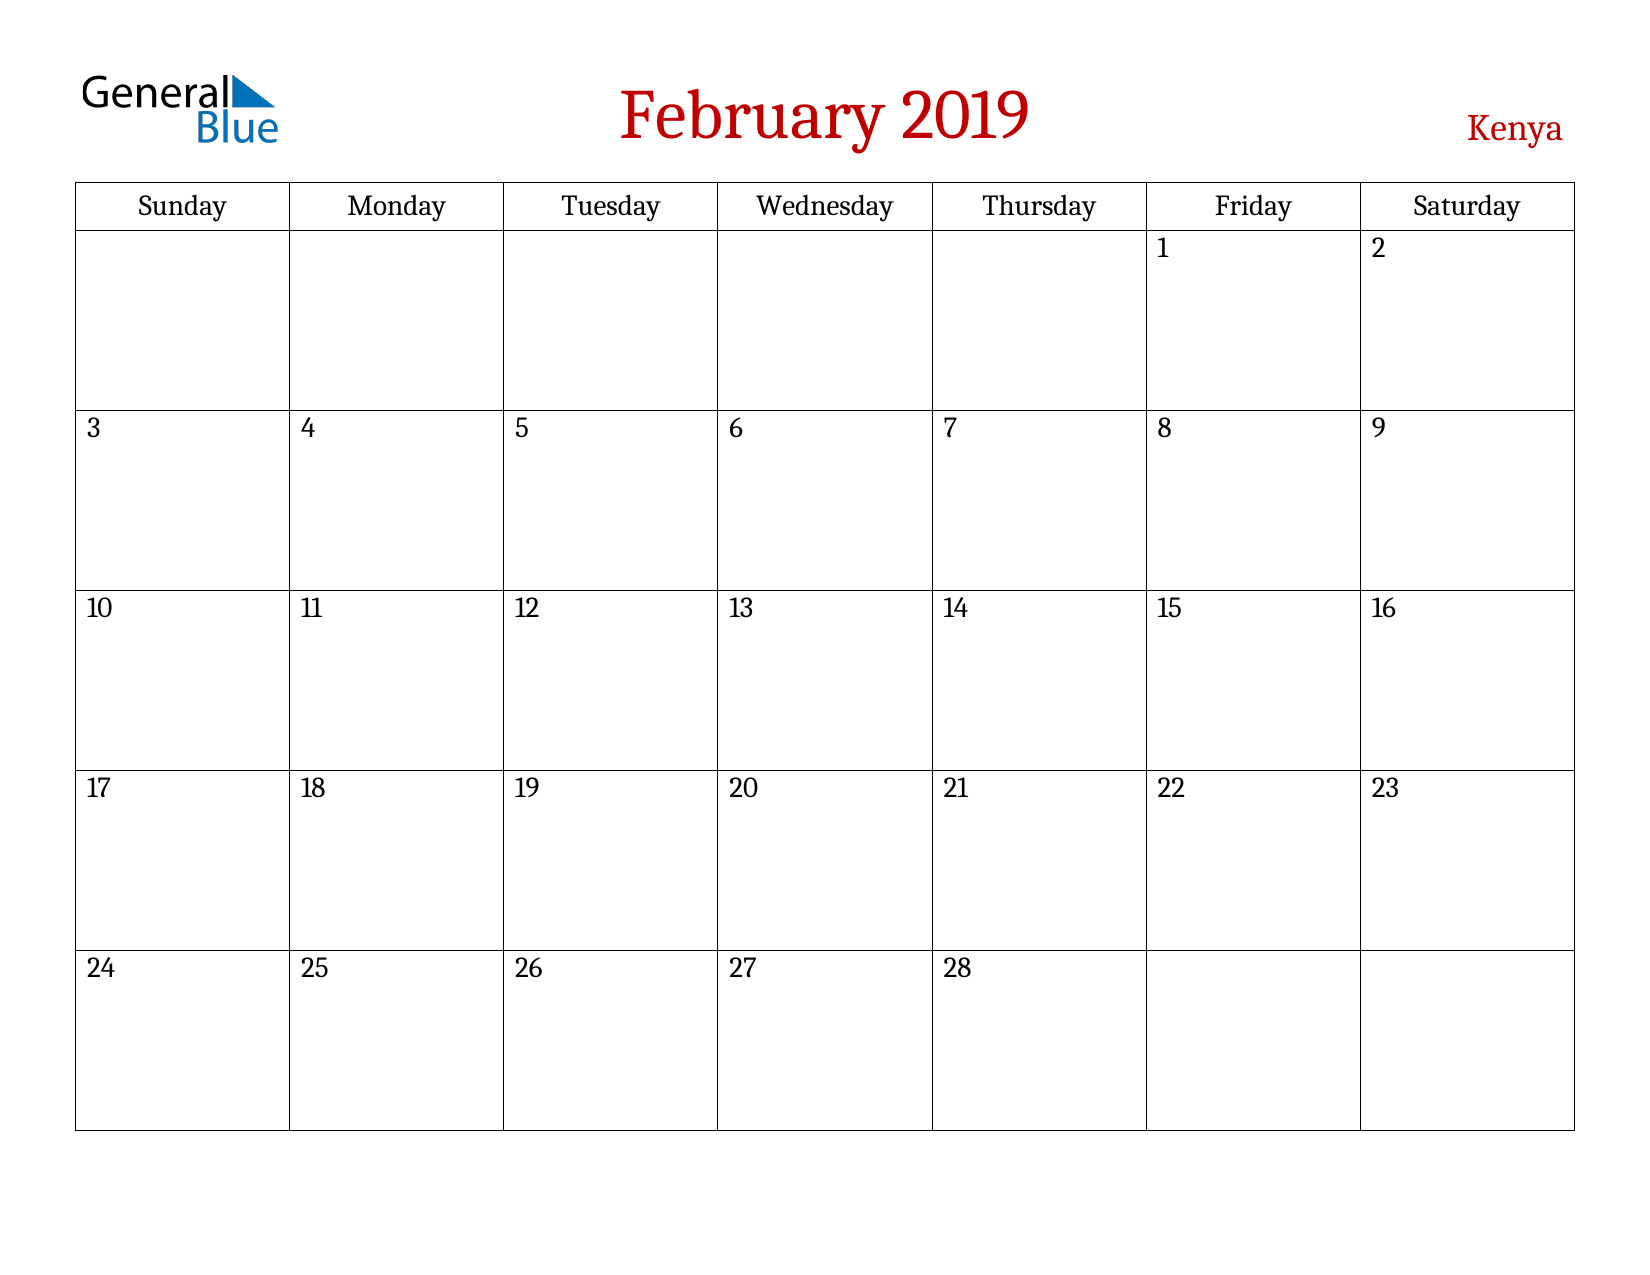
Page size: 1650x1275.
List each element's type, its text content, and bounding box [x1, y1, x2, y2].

table_cell [290, 625, 503, 770]
table_cell [1147, 985, 1360, 1130]
table_cell [504, 265, 717, 410]
table_cell 24 [76, 951, 289, 985]
table_cell [504, 985, 717, 1130]
table_cell [1361, 805, 1574, 950]
table_cell [718, 985, 932, 1130]
table_cell [504, 625, 717, 770]
table_cell 2 [1361, 231, 1574, 264]
table_cell 25 [290, 951, 503, 985]
table_header Kenya [1146, 75, 1574, 182]
table_cell [933, 445, 1146, 590]
table_cell Thursday [933, 183, 1146, 230]
table_cell [718, 265, 932, 410]
table_cell Sunday [76, 183, 289, 230]
table_cell [933, 625, 1146, 770]
table_cell 16 [1361, 591, 1574, 625]
table_cell [76, 805, 289, 950]
table_cell [718, 805, 932, 950]
table_cell [1147, 265, 1360, 410]
table_cell [1147, 951, 1360, 985]
table_cell [290, 231, 503, 264]
table_cell Tuesday [504, 183, 717, 230]
table_cell 27 [718, 951, 932, 985]
table_cell 17 [76, 771, 289, 805]
table_cell [290, 985, 503, 1130]
table_header February 2019 [504, 75, 1146, 182]
table_cell 19 [504, 771, 717, 805]
table_cell [504, 805, 717, 950]
table_cell [933, 985, 1146, 1130]
table_cell [504, 445, 717, 590]
table_cell 1 [1147, 231, 1360, 264]
table_cell 8 [1147, 411, 1360, 444]
table_cell 28 [933, 951, 1146, 985]
table_cell 4 [290, 411, 503, 444]
table_cell [290, 445, 503, 590]
table_cell [718, 231, 932, 264]
table_cell 15 [1147, 591, 1360, 625]
picture [82, 75, 278, 143]
table_cell 9 [1361, 411, 1574, 444]
table_cell 14 [933, 591, 1146, 625]
table_cell [1361, 265, 1574, 410]
table_cell [504, 231, 717, 264]
table_cell 21 [933, 771, 1146, 805]
table_cell 23 [1361, 771, 1574, 805]
table_cell 26 [504, 951, 717, 985]
table_cell 22 [1147, 771, 1360, 805]
table_cell [1147, 625, 1360, 770]
table_cell Friday [1147, 183, 1360, 230]
table_cell Saturday [1361, 183, 1574, 230]
table_cell 10 [76, 591, 289, 625]
table_cell [290, 805, 503, 950]
table_cell 11 [290, 591, 503, 625]
table_cell [1361, 985, 1574, 1130]
table_cell [76, 231, 289, 264]
table_cell [1147, 445, 1360, 590]
table_cell 6 [718, 411, 932, 444]
table_cell 12 [504, 591, 717, 625]
table_cell 7 [933, 411, 1146, 444]
table_cell [1147, 805, 1360, 950]
table_cell [1361, 951, 1574, 985]
table_cell [1361, 445, 1574, 590]
table_cell [290, 265, 503, 410]
table_cell 20 [718, 771, 932, 805]
table_cell [76, 985, 289, 1130]
table_cell 18 [290, 771, 503, 805]
table_cell [933, 805, 1146, 950]
table_cell [933, 231, 1146, 264]
table_cell [1361, 625, 1574, 770]
table_cell [76, 265, 289, 410]
table_cell [718, 445, 932, 590]
table_header [76, 75, 503, 182]
table_cell Monday [290, 183, 503, 230]
table_cell [718, 625, 932, 770]
table_cell 3 [76, 411, 289, 444]
table_cell 5 [504, 411, 717, 444]
table_cell Wednesday [718, 183, 932, 230]
table_cell [76, 445, 289, 590]
table_cell [76, 625, 289, 770]
table_cell 13 [718, 591, 932, 625]
table_cell [933, 265, 1146, 410]
